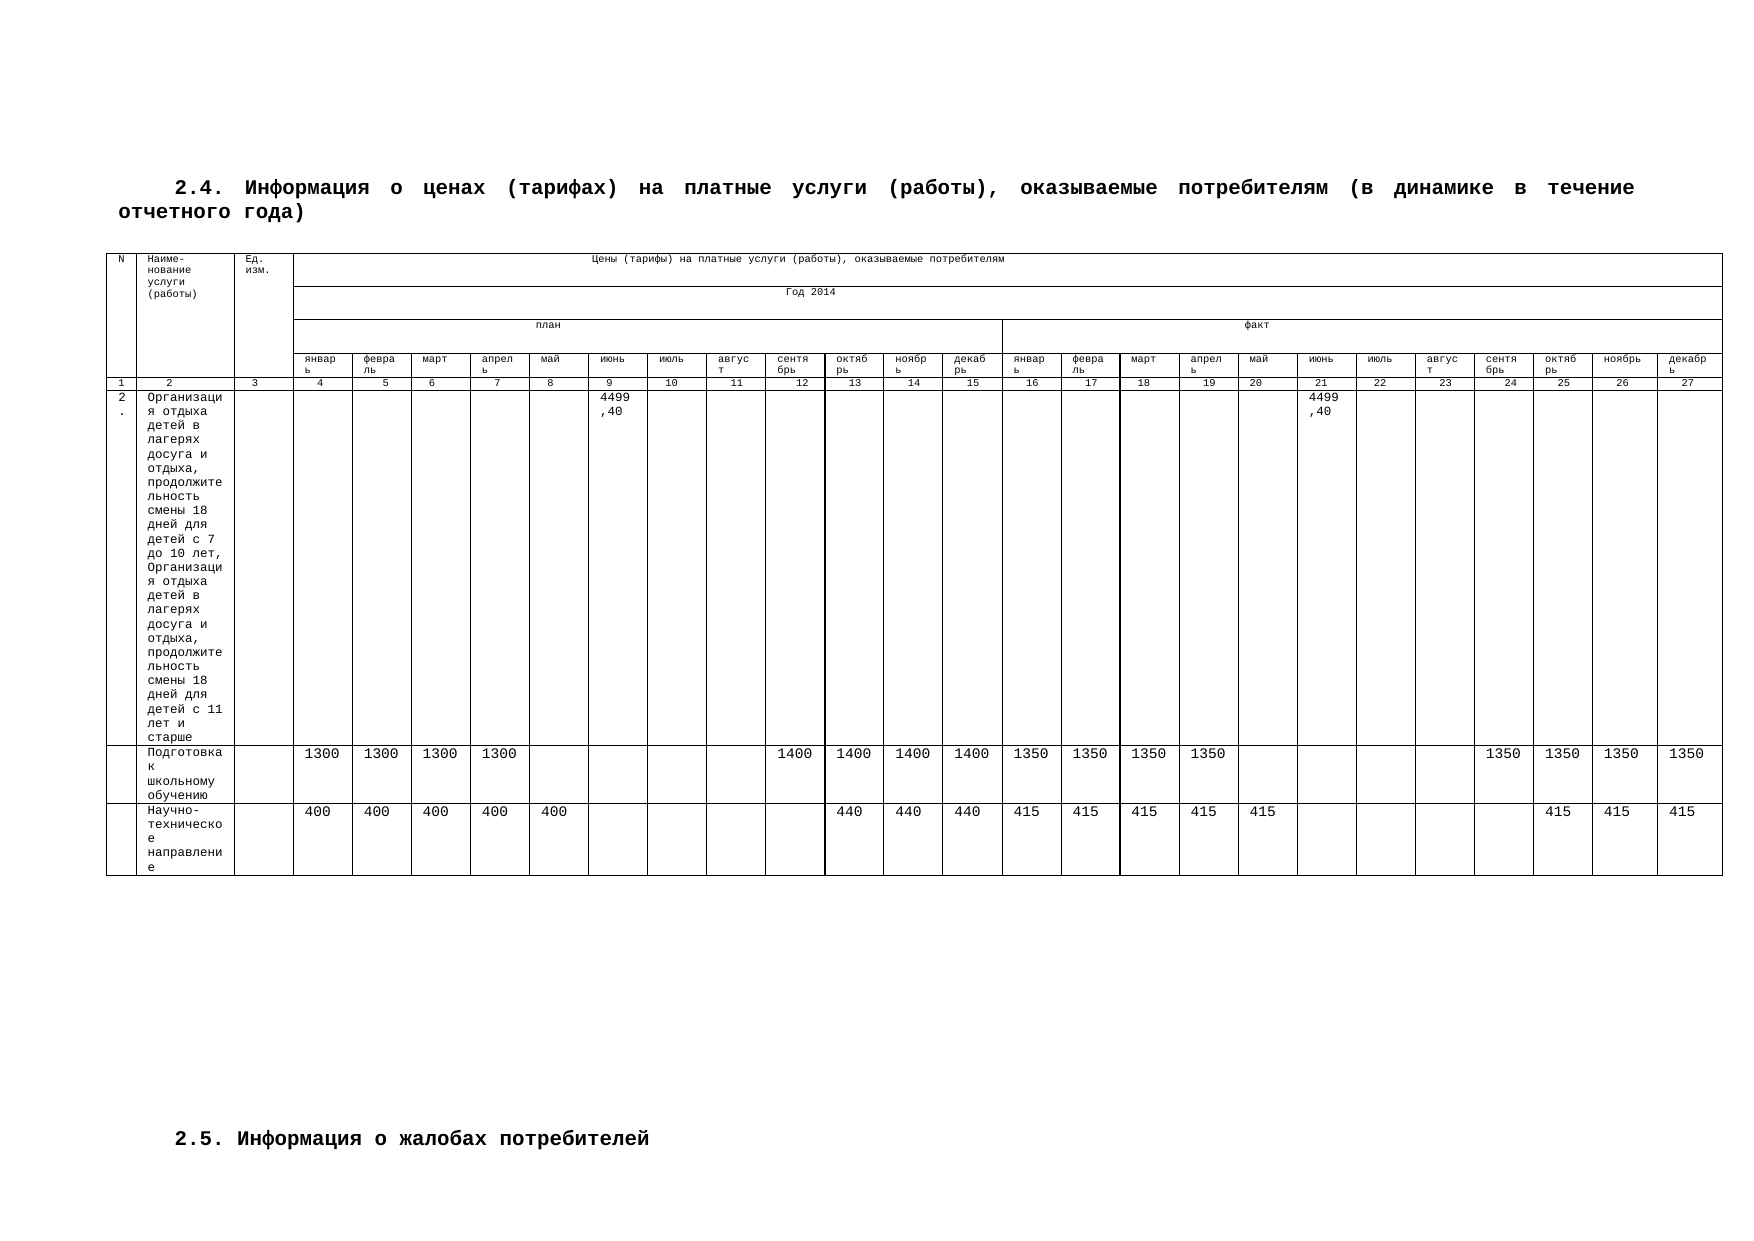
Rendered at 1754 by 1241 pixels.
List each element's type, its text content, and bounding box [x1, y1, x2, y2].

table_cell Подготовка к школьному обучению [137, 746, 234, 803]
table_cell [589, 746, 647, 803]
table_cell [1357, 804, 1415, 875]
table_cell октябрь [826, 354, 883, 377]
table_cell [766, 391, 824, 745]
table_cell 400 [530, 804, 588, 875]
table_header Цены (тарифы) на платные услуги (работы), оказываемые потребителям [294, 254, 1722, 286]
table_cell 1350 [1121, 746, 1179, 803]
table_cell 4499,40 [589, 391, 647, 745]
table_cell 1400 [826, 746, 883, 803]
table_cell ноябрь [884, 354, 942, 377]
text 2.5. Информация о жалобах потребителей [118, 1128, 1636, 1152]
table_cell [235, 746, 293, 803]
table_cell январь [294, 354, 352, 377]
table_header Ед. изм. [235, 254, 293, 377]
table_cell [1121, 391, 1179, 745]
table_cell [648, 391, 706, 745]
table_cell [1475, 391, 1533, 745]
table_cell Организация отдыха детей в лагерях досуга и отдыха, продолжительность смены 18 дней для детей с 7 до 10 лет, Организация отдыха детей в лагерях досуга и отдыха, продолжительность смены 18 дней для детей с 11 лет и старше [137, 391, 234, 745]
table_cell [1534, 391, 1592, 745]
table_cell октябрь [1534, 354, 1592, 377]
table_cell [1003, 391, 1061, 745]
table_cell сентябрь [766, 354, 824, 377]
table_cell декабрь [1658, 354, 1722, 377]
table_cell декабрь [943, 354, 1002, 377]
table_cell 1350 [1062, 746, 1119, 803]
table_cell [648, 746, 706, 803]
table_header Наиме- нование услуги (работы) [137, 254, 234, 377]
table_cell май [1239, 354, 1297, 377]
table_cell [1239, 391, 1297, 745]
table_cell 1300 [294, 746, 352, 803]
table_cell 415 [1534, 804, 1592, 875]
table_cell август [707, 354, 765, 377]
table_cell [107, 804, 136, 875]
table_cell 415 [1658, 804, 1722, 875]
table_cell [1298, 746, 1356, 803]
table_cell 1350 [1593, 746, 1657, 803]
table_cell июнь [1298, 354, 1356, 377]
table_cell [766, 804, 824, 875]
table_cell 415 [1239, 804, 1297, 875]
table_cell Год 2014 [294, 287, 1722, 319]
table_cell 440 [826, 804, 883, 875]
table_cell [294, 391, 352, 745]
table_cell [1062, 391, 1119, 745]
table_cell апрель [1180, 354, 1238, 377]
table_cell [412, 391, 470, 745]
table_cell [107, 746, 136, 803]
table_cell 1350 [1180, 746, 1238, 803]
table_cell 1400 [884, 746, 942, 803]
table_cell [826, 391, 883, 745]
table_cell [1416, 746, 1474, 803]
table_cell 400 [412, 804, 470, 875]
table_cell Научно-техническое направление [137, 804, 234, 875]
table_cell [707, 391, 765, 745]
table_cell [471, 391, 529, 745]
table_cell 400 [471, 804, 529, 875]
table_cell 415 [1593, 804, 1657, 875]
table_cell [353, 391, 411, 745]
table_cell июнь [589, 354, 647, 377]
table_cell [1239, 746, 1297, 803]
table_cell 1400 [943, 746, 1002, 803]
table_cell январь [1003, 354, 1061, 377]
table_cell 1350 [1003, 746, 1061, 803]
table_cell [943, 391, 1002, 745]
table_cell 440 [943, 804, 1002, 875]
table_cell апрель [471, 354, 529, 377]
table_cell ноябрь [1593, 354, 1657, 377]
table_cell 2. [107, 391, 136, 745]
table_cell [648, 804, 706, 875]
table_cell май [530, 354, 588, 377]
table_cell план [294, 320, 1002, 352]
table_cell 415 [1121, 804, 1179, 875]
table_cell [707, 804, 765, 875]
table_cell сентябрь [1475, 354, 1533, 377]
table_cell [1298, 804, 1356, 875]
table_cell факт [1003, 320, 1722, 352]
table_cell 440 [884, 804, 942, 875]
table_cell 400 [353, 804, 411, 875]
text 2.4. Информация о ценах (тарифах) на платные услуги (работы), оказываемые потребителям (в динамике в течение отчетного года) [118, 177, 1636, 224]
table_cell 1400 [766, 746, 824, 803]
table_cell 415 [1003, 804, 1061, 875]
table_cell [1180, 391, 1238, 745]
table_cell [1416, 804, 1474, 875]
table_cell август [1416, 354, 1474, 377]
table_cell февраль [353, 354, 411, 377]
table_cell [530, 746, 588, 803]
table_cell [1658, 391, 1722, 745]
table_cell 1350 [1658, 746, 1722, 803]
table_cell [235, 804, 293, 875]
table_cell 1300 [471, 746, 529, 803]
table_header N [107, 254, 136, 377]
table_cell март [1121, 354, 1179, 377]
table_cell [1475, 804, 1533, 875]
table_cell июль [1357, 354, 1415, 377]
table_cell 415 [1180, 804, 1238, 875]
table_cell [1357, 746, 1415, 803]
table_cell июль [648, 354, 706, 377]
table_cell 4499,40 [1298, 391, 1356, 745]
table_cell [1416, 391, 1474, 745]
table_cell [1593, 391, 1657, 745]
table_cell март [412, 354, 470, 377]
table_cell 1300 [353, 746, 411, 803]
table_cell [235, 391, 293, 745]
table_cell [707, 746, 765, 803]
table_cell 1350 [1475, 746, 1533, 803]
table_cell [530, 391, 588, 745]
table_cell февраль [1062, 354, 1119, 377]
table_cell 1300 [412, 746, 470, 803]
table_cell [589, 804, 647, 875]
table_cell 400 [294, 804, 352, 875]
table_cell [884, 391, 942, 745]
table_cell 1350 [1534, 746, 1592, 803]
table_cell [1357, 391, 1415, 745]
table_cell 415 [1062, 804, 1119, 875]
